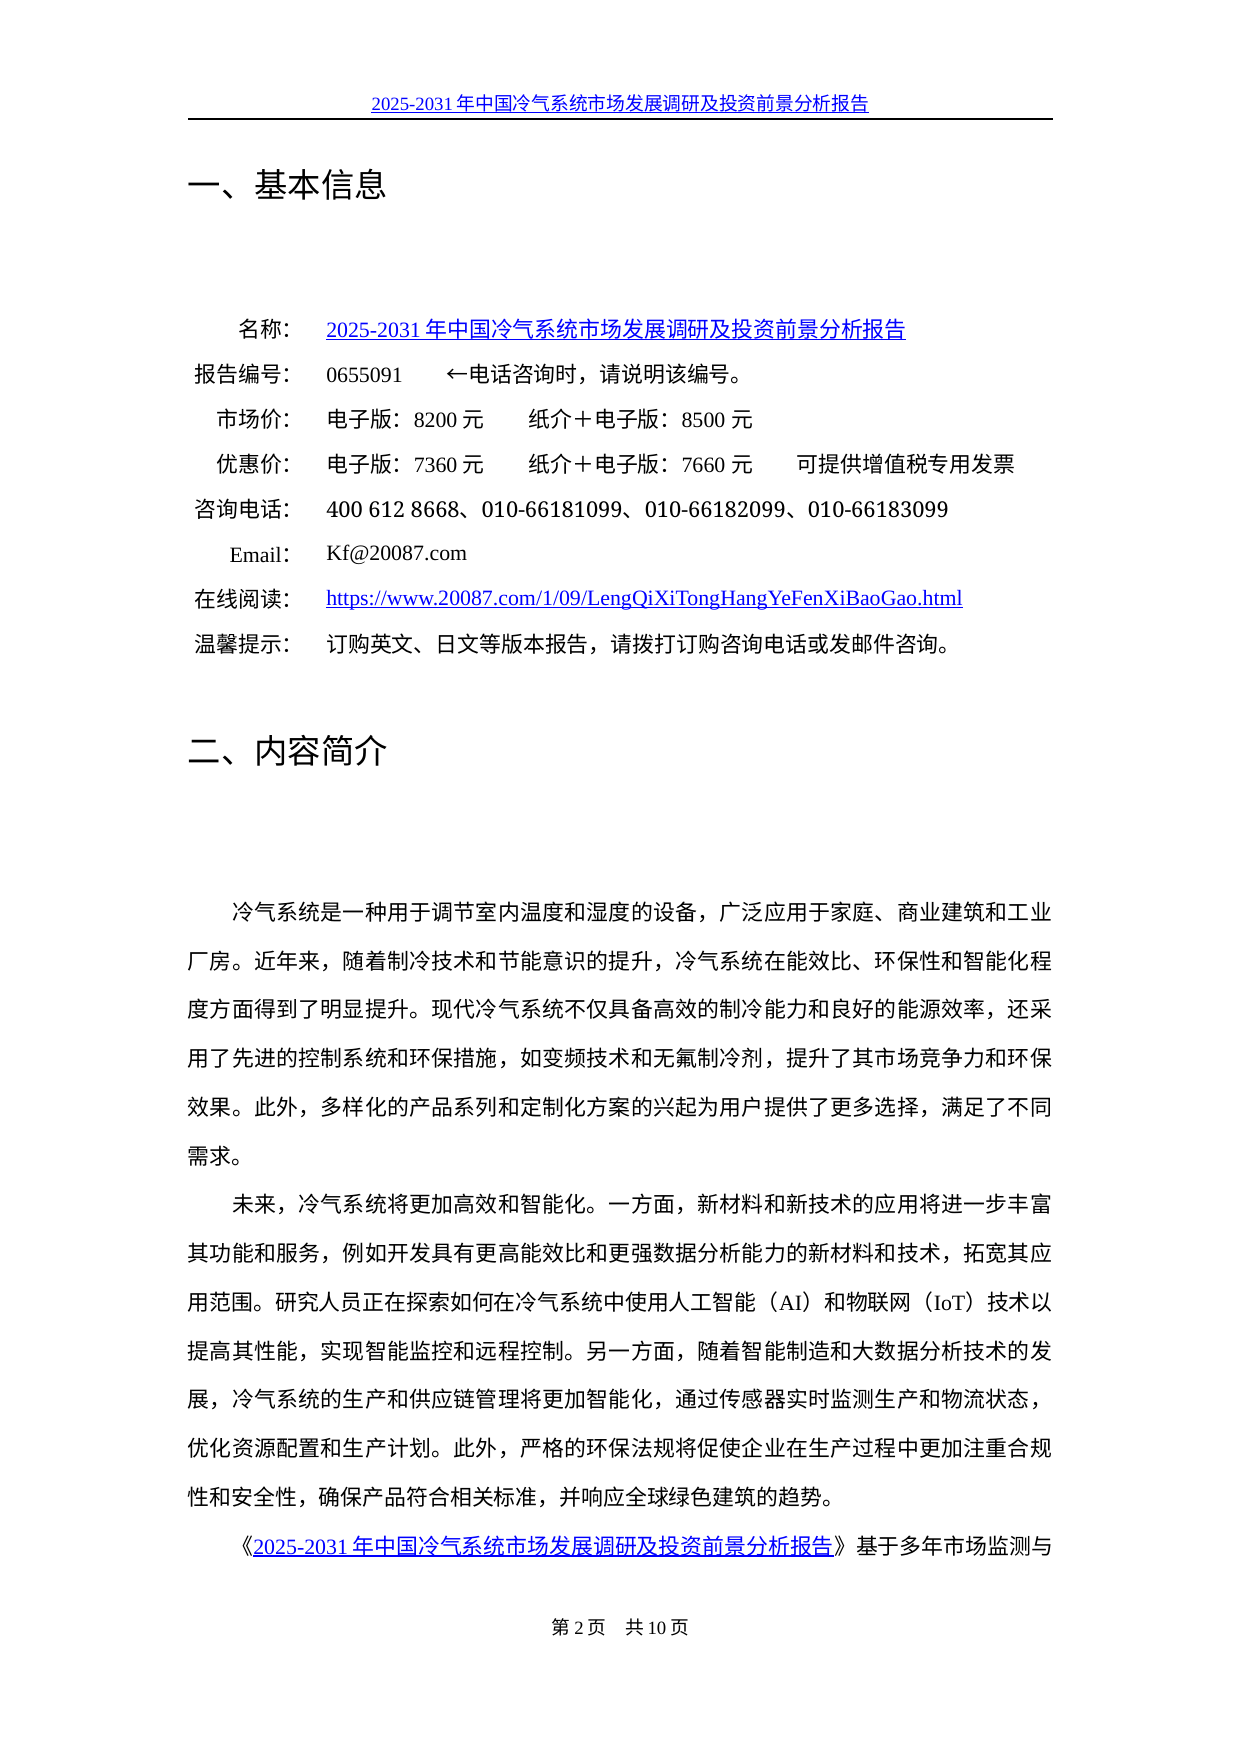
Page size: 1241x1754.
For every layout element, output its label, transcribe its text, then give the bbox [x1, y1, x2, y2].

table_cell 优惠价： [167, 447, 315, 492]
table_cell 在线阅读： [167, 582, 315, 627]
table_cell [315, 582, 1073, 627]
table_cell 咨询电话： [167, 492, 315, 537]
table_cell 报告编号： [167, 357, 315, 402]
title 二、内容简介 [187, 717, 1053, 782]
table_cell 0655091 ←电话咨询时，请说明该编号。 [315, 357, 1073, 402]
table_cell 电子版：7360 元 纸介＋电子版：7660 元 可提供增值税专用发票 [315, 447, 1073, 492]
table_cell 400 612 8668、010-66181099、010-66182099、010-66183099 [315, 492, 1073, 537]
table_cell Kf@20087.com [315, 537, 1073, 582]
table_cell 电子版：8200 元 纸介＋电子版：8500 元 [315, 402, 1073, 447]
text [187, 894, 1053, 1561]
table_header 2025-2031年中国冷气系统市场发展调研及投资前景分析报告 [315, 312, 1073, 357]
table_cell 市场价： [167, 402, 315, 447]
table_cell 订购英文、日文等版本报告，请拨打订购咨询电话或发邮件咨询。 [315, 627, 1073, 672]
table_cell Email： [167, 537, 315, 582]
table_header 名称： [167, 312, 315, 357]
title 一、基本信息 [187, 150, 1053, 215]
table_cell 温馨提示： [167, 627, 315, 672]
